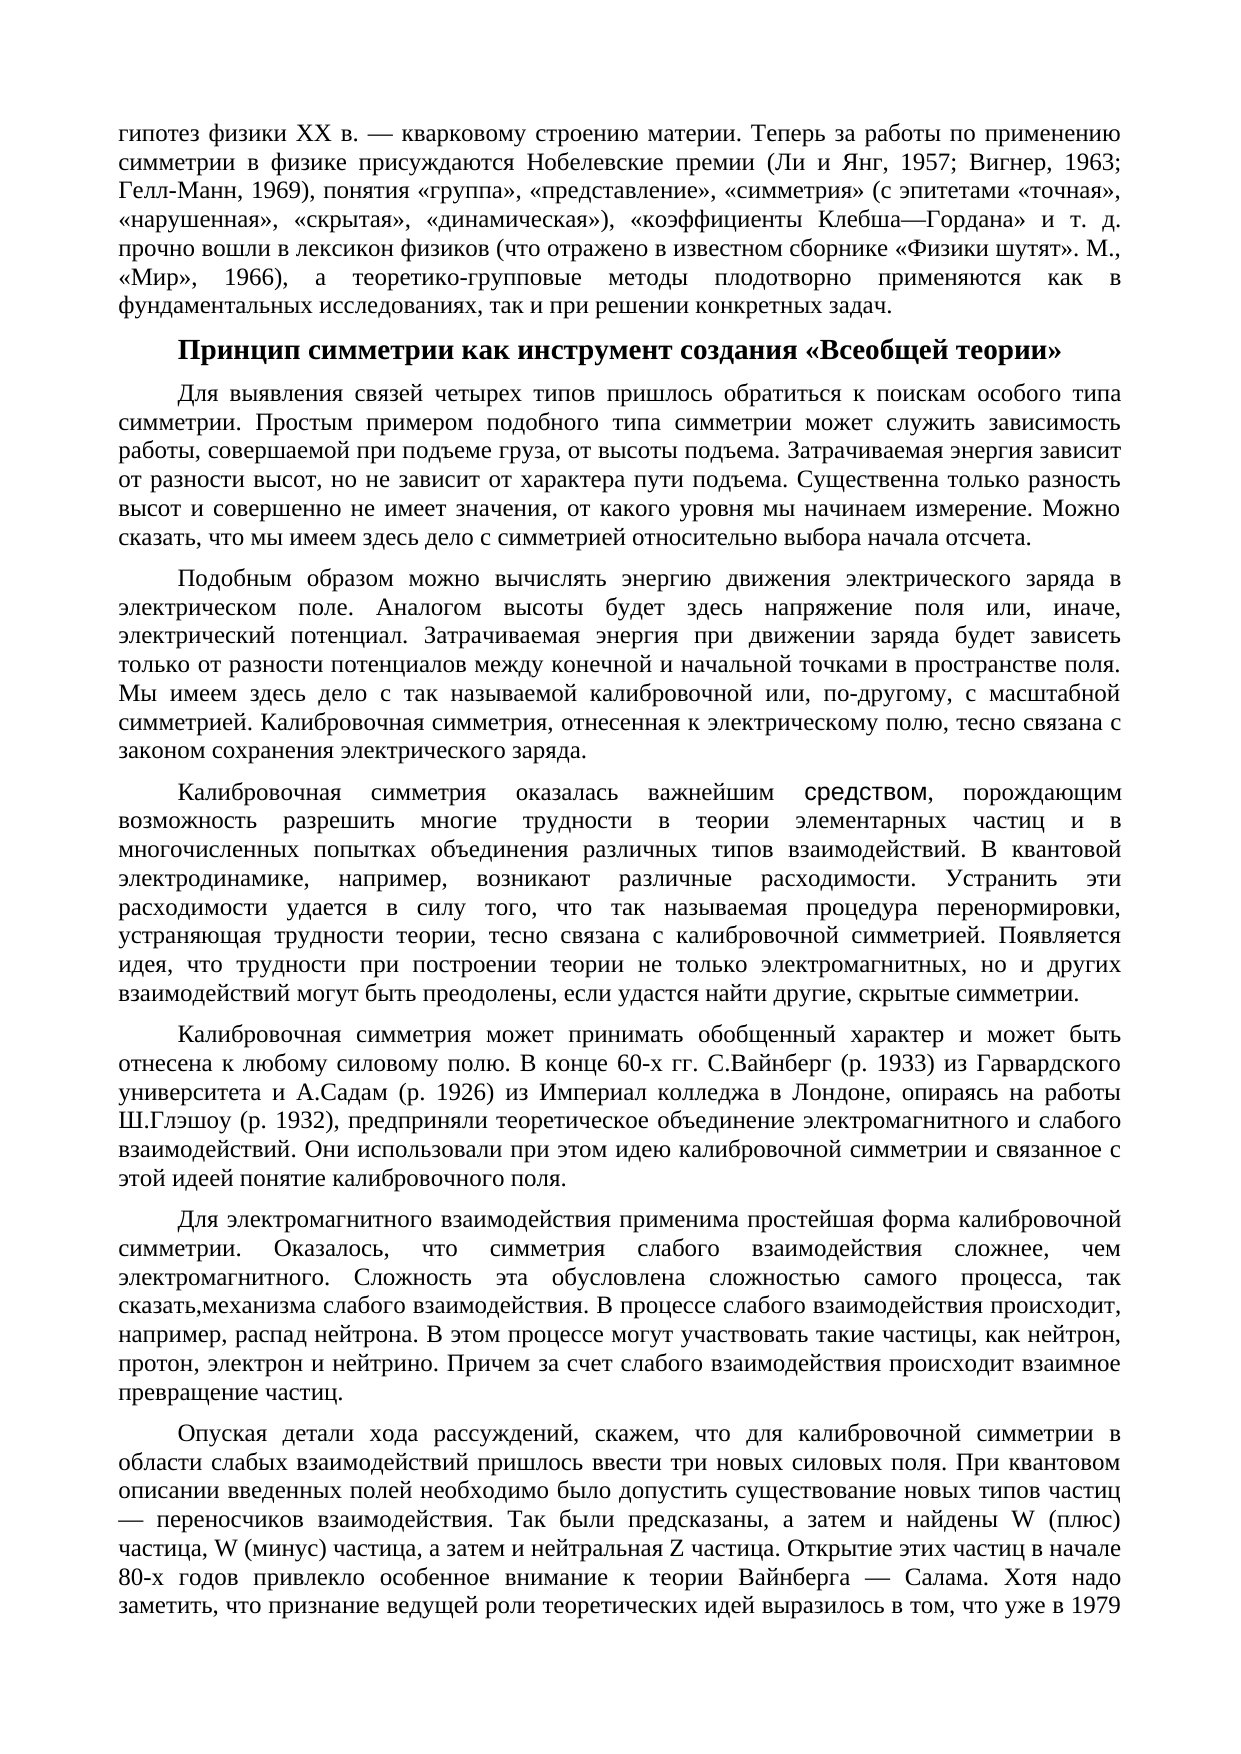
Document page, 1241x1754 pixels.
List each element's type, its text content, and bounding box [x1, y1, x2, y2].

text Принцип симметрии как инструмент создания «Всеобщей теории» [118, 332, 1122, 365]
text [118, 1418, 1122, 1619]
text Для электромагнитного взаимодействия применима простейшая форма калибровочной симметрии. Оказалось, что симметрия слабого взаимодействия сложнее, чем электромагнитного. Сложность эта обусловлена сложностью самого процесса, так сказать,механизма слабого взаимодействия. В процессе слабого взаимодействия происходит, например, распад нейтрона. В этом процессе могут участвовать такие частицы, как нейтрон, протон, электрон и нейтрино. Причем за счет слабого взаимодействия происходит взаимное превращение частиц. [118, 1204, 1122, 1406]
text Калибровочная симметрия может принимать обобщенный характер и может быть отнесена к любому силовому полю. В конце 60-х гг. С.Вайнберг (р. 1933) из Гарвардского университета и А.Садам (р. 1926) из Империал колледжа в Лондоне, опираясь на работы Ш.Глэшоу (р. 1932), предприняли теоретическое объединение электромагнитного и слабого взаимодействий. Они использовали при этом идею калибровочной симметрии и связанное с этой идеей понятие калибровочного поля. [118, 1019, 1122, 1192]
text Для выявления связей четырех типов пришлось обратиться к поискам особого типа симметрии. Простым примером подобного типа симметрии может служить зависимость работы, совершаемой при подъеме груза, от высоты подъема. Затрачиваемая энергия зависит от разности высот, но не зависит от характера пути подъема. Существенна только разность высот и совершенно не имеет значения, от какого уровня мы начинаем измерение. Можно сказать, что мы имеем здесь дело с симметрией относительно выбора начала отсчета. [118, 378, 1122, 550]
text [118, 118, 1122, 319]
text Подобным образом можно вычислять энергию движения электрического заряда в электрическом поле. Аналогом высоты будет здесь напряжение поля или, иначе, электрический потенциал. Затрачиваемая энергия при движении заряда будет зависеть только от разности потенциалов между конечной и начальной точками в пространстве поля. Мы имеем здесь дело с так называемой калибровочной или, по-другому, с масштабной симметрией. Калибровочная симметрия, отнесенная к электрическому полю, тесно связана с законом сохранения электрического заряда. [118, 563, 1122, 764]
text Калибровочная симметрия оказалась важнейшим средством, порождающим возможность разрешить многие трудности в теории элементарных частиц и в многочисленных попытках объединения различных типов взаимодействий. В квантовой электродинамике, например, возникают различные расходимости. Устранить эти расходимости удается в силу того, что так называемая процедура перенормировки, устраняющая трудности теории, тесно связана с калибровочной симметрией. Появляется идея, что трудности при построении теории не только электромагнитных, но и других взаимодействий могут быть преодолены, если удастся найти другие, скрытые симметрии. [118, 777, 1122, 1007]
